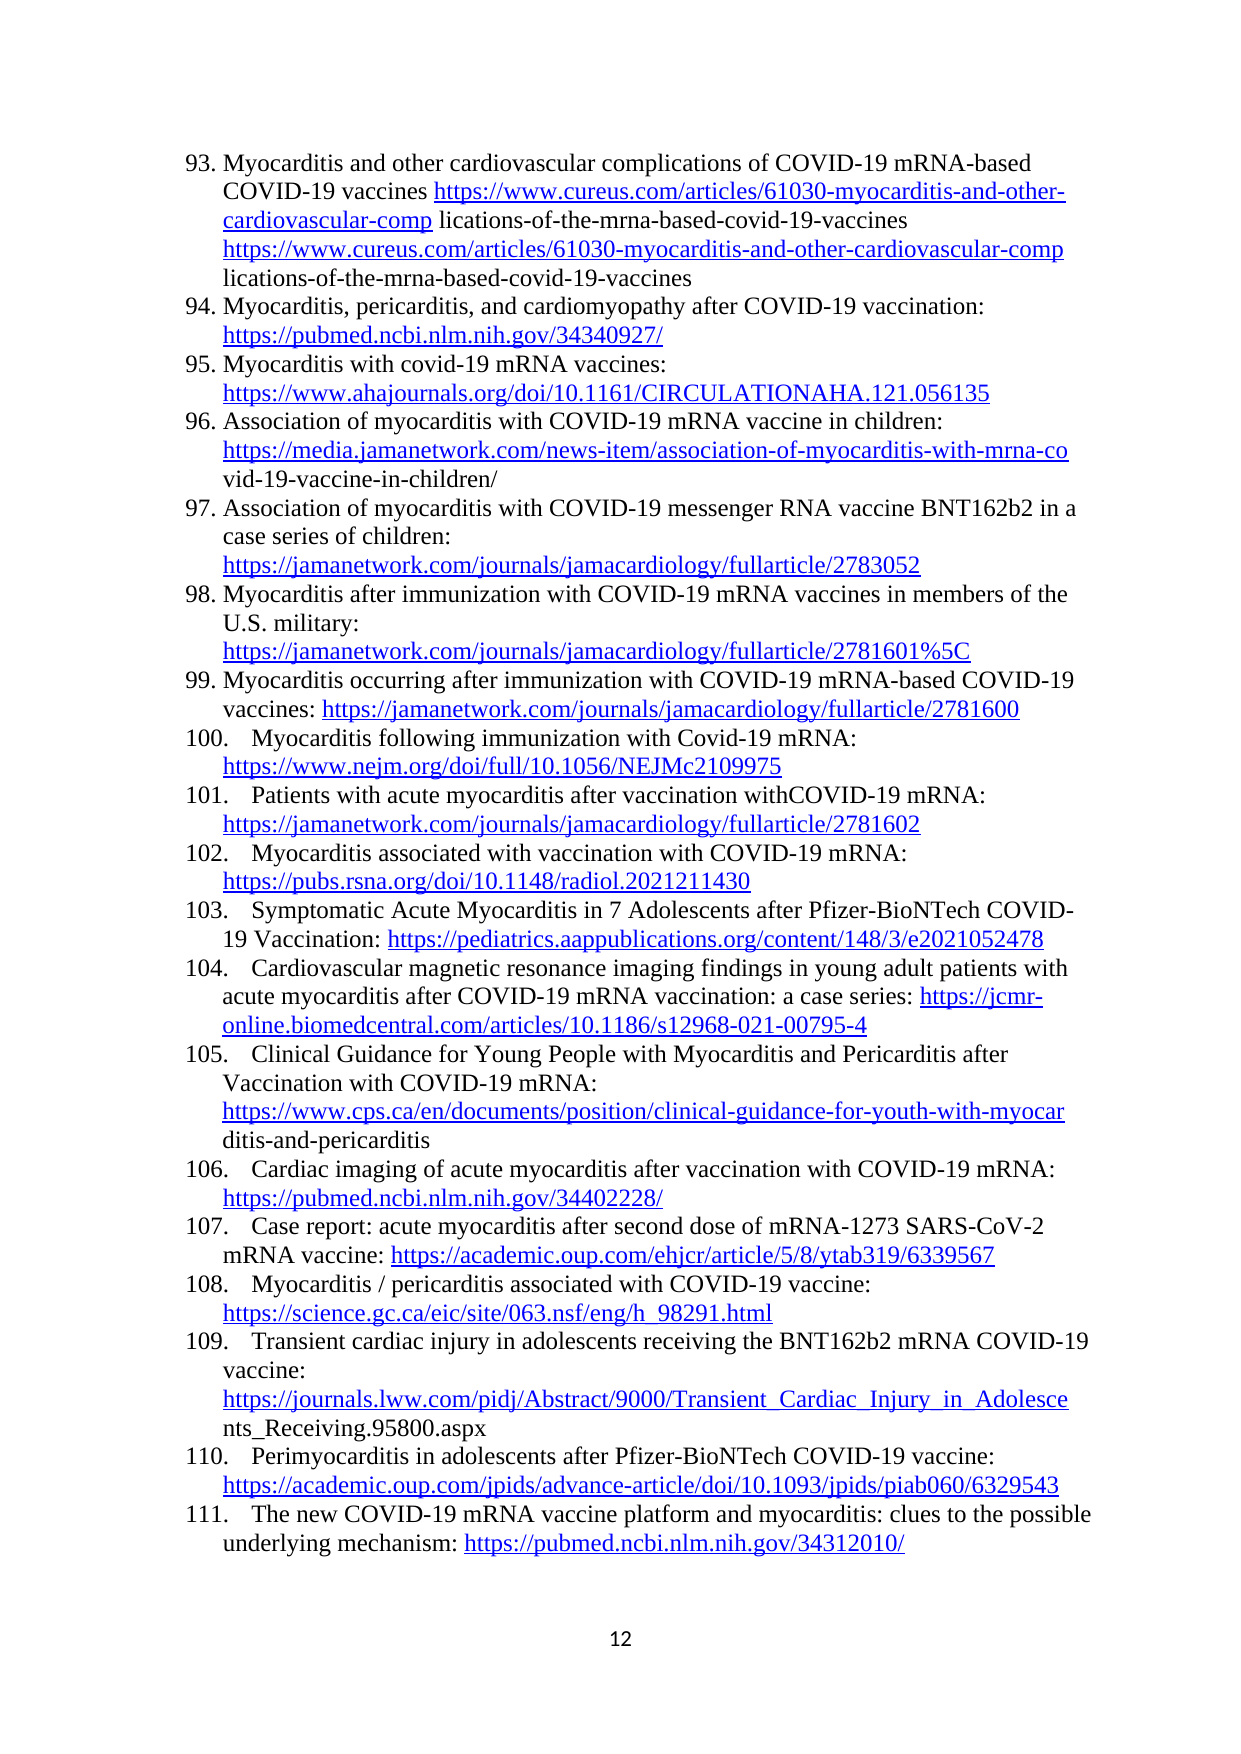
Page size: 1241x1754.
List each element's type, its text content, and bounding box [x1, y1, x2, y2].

list Myocarditis occurring after immunization with COVID-19 mRNA-based COVID-19 vaccines: https://jamanetwork.com/journals/jamacardiology/fullarticle/2781600 [185, 665, 1093, 723]
list Myocarditis associated with vaccination with COVID-19 mRNA: https://pubs.rsna.org/doi/10.1148/radiol.2021211430 [185, 838, 1093, 895]
list Case report: acute myocarditis after second dose of mRNA-1273 SARS-CoV-2 mRNA vaccine: https://academic.oup.com/ehjcr/article/5/8/ytab319/6339567 [185, 1211, 1093, 1269]
list The new COVID-19 mRNA vaccine platform and myocarditis: clues to the possible underlying mechanism: https://pubmed.ncbi.nlm.nih.gov/34312010/ [185, 1499, 1093, 1556]
list Perimyocarditis in adolescents after Pfizer-BioNTech COVID-19 vaccine: https://academic.oup.com/jpids/advance-article/doi/10.1093/jpids/piab060/6329543 [185, 1441, 1093, 1499]
list Association of myocarditis with COVID-19 mRNA vaccine in children: https://media.jamanetwork.com/news-item/association-of-myocarditis-with-mrna-co vid-19-vaccine-in-children/ [185, 406, 1093, 493]
list Symptomatic Acute Myocarditis in 7 Adolescents after Pfizer-BioNTech COVID-19 Vaccination: https://pediatrics.aappublications.org/content/148/3/e2021052478 [185, 895, 1093, 953]
list Transient cardiac injury in adolescents receiving the BNT162b2 mRNA COVID-19 vaccine: https://journals.lww.com/pidj/Abstract/9000/Transient_Cardiac_Injury_in_Adolesce nts_Receiving.95800.aspx [185, 1326, 1093, 1441]
list Association of myocarditis with COVID-19 messenger RNA vaccine BNT162b2 in a case series of children: https://jamanetwork.com/journals/jamacardiology/fullarticle/2783052 [185, 493, 1093, 579]
list Myocarditis / pericarditis associated with COVID-19 vaccine: https://science.gc.ca/eic/site/063.nsf/eng/h_98291.html [185, 1269, 1093, 1326]
list Myocarditis with covid-19 mRNA vaccines: https://www.ahajournals.org/doi/10.1161/CIRCULATIONAHA.121.056135 [185, 349, 1093, 406]
list Myocarditis and other cardiovascular complications of COVID-19 mRNA-based COVID-19 vaccines https://www.cureus.com/articles/61030-myocarditis-and-other-cardiovascular-comp lications-of-the-mrna-based-covid-19-vaccines https://www.cureus.com/articles/61030-myocarditis-and-other-cardiovascular-comp lications-of-the-mrna-based-covid-19-vaccines [185, 148, 1093, 291]
list Patients with acute myocarditis after vaccination withCOVID-19 mRNA: https://jamanetwork.com/journals/jamacardiology/fullarticle/2781602 [185, 780, 1093, 838]
list Myocarditis following immunization with Covid-19 mRNA: https://www.nejm.org/doi/full/10.1056/NEJMc2109975 [185, 723, 1093, 780]
list Cardiac imaging of acute myocarditis after vaccination with COVID-19 mRNA: https://pubmed.ncbi.nlm.nih.gov/34402228/ [185, 1154, 1093, 1211]
list Clinical Guidance for Young People with Myocarditis and Pericarditis after Vaccination with COVID-19 mRNA: https://www.cps.ca/en/documents/position/clinical-guidance-for-youth-with-myocar ditis-and-pericarditis [185, 1039, 1093, 1154]
list Myocarditis, pericarditis, and cardiomyopathy after COVID-19 vaccination: https://pubmed.ncbi.nlm.nih.gov/34340927/ [185, 291, 1093, 349]
list Cardiovascular magnetic resonance imaging findings in young adult patients with acute myocarditis after COVID-19 mRNA vaccination: a case series: https://jcmr-online.biomedcentral.com/articles/10.1186/s12968-021-00795-4 [185, 953, 1093, 1039]
list Myocarditis after immunization with COVID-19 mRNA vaccines in members of the U.S. military: https://jamanetwork.com/journals/jamacardiology/fullarticle/2781601%5C [185, 579, 1093, 665]
